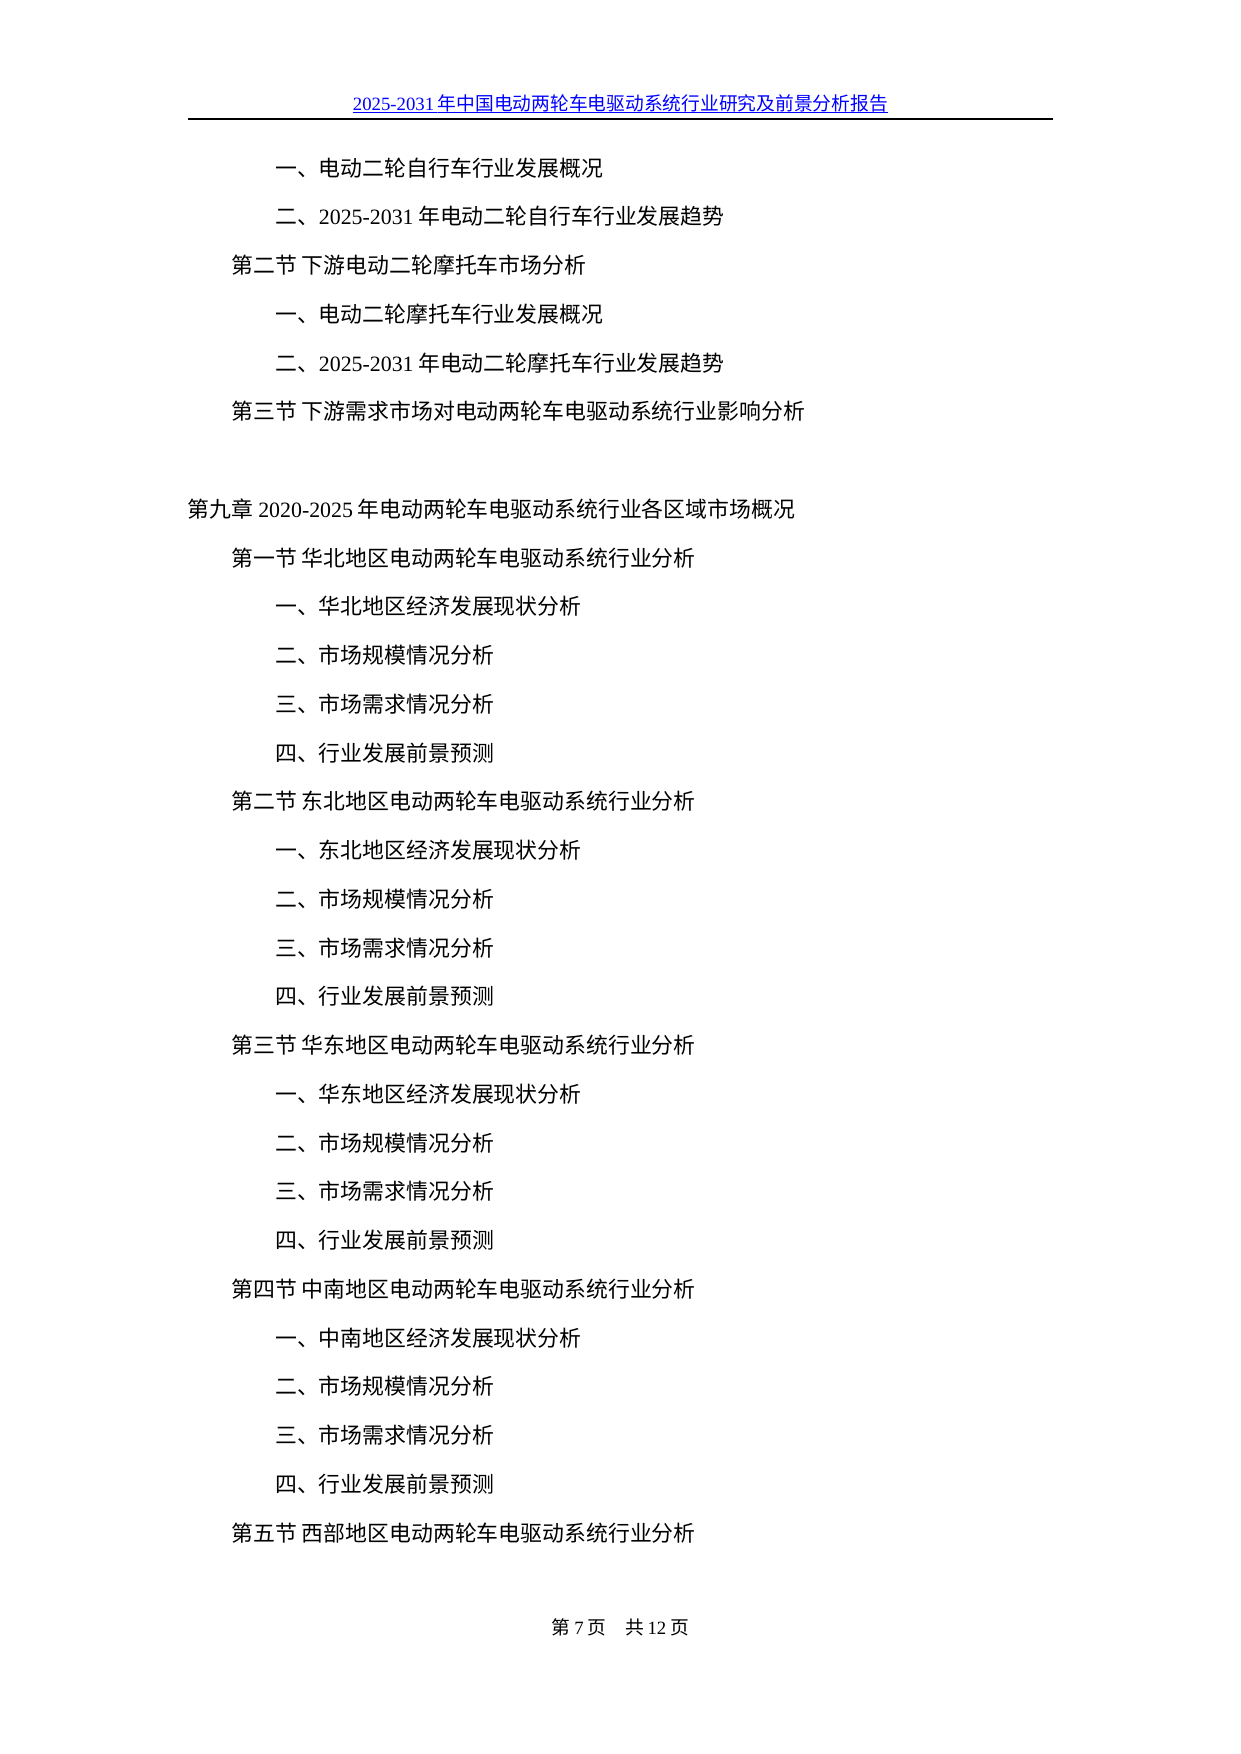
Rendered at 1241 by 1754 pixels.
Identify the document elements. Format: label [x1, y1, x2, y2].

text [187, 150, 1053, 1548]
